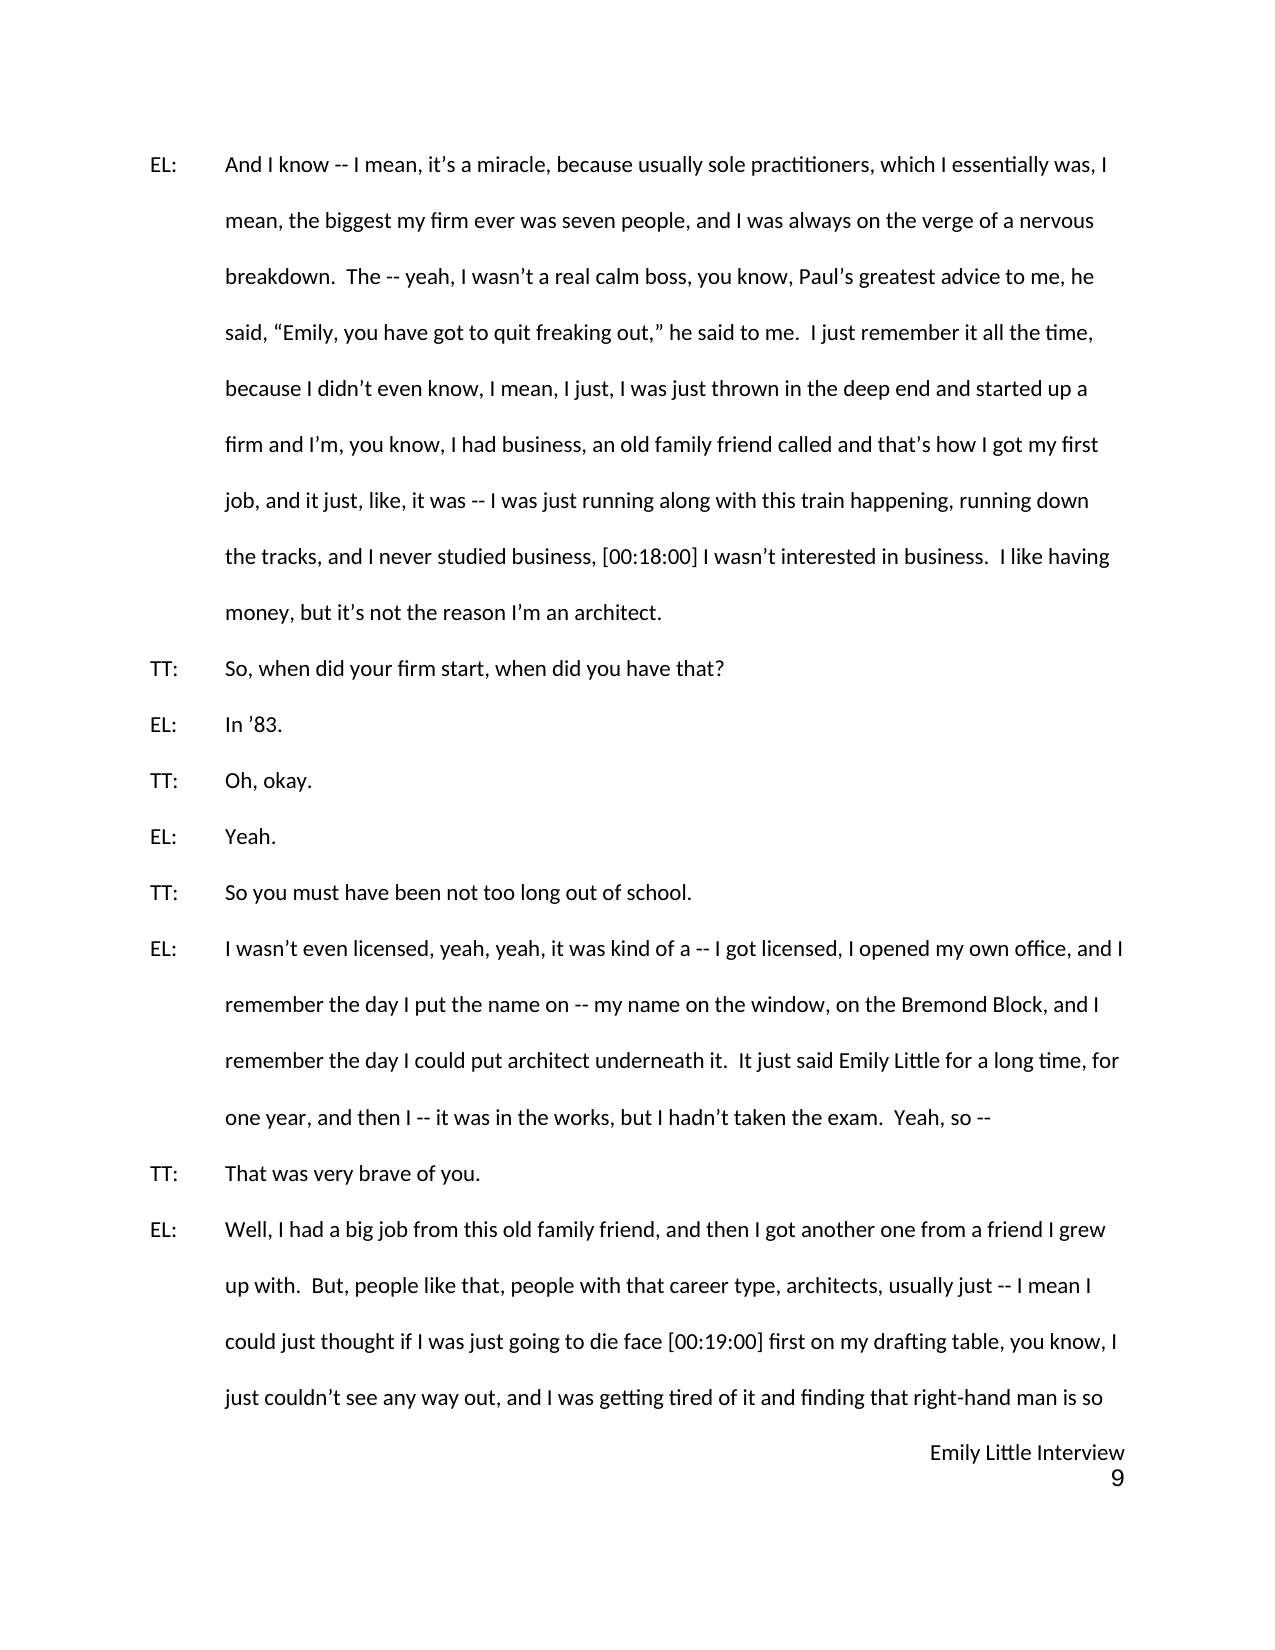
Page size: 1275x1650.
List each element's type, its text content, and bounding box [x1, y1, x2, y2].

text TT: Oh, okay. [150, 766, 1125, 794]
text EL: And I know -- I mean, it’s a miracle, because usually sole practitioners, which I essentially was, I mean, the biggest my firm ever was seven people, and I was always on the verge of a nervous breakdown. The -- yeah, I wasn’t a real calm boss, you know, Paul’s greatest advice to me, he said, “Emily, you have got to quit freaking out,” he said to me. I just remember it all the time, because I didn’t even know, I mean, I just, I was just thrown in the deep end and started up a firm and I’m, you know, I had business, an old family friend called and that’s how I got my first job, and it just, like, it was -- I was just running along with this train happening, running down the tracks, and I never studied business, [00:18:00] I wasn’t interested in business. I like having money, but it’s not the reason I’m an architect. [150, 150, 1125, 626]
text EL: In ’83. [150, 710, 1125, 738]
text TT: So, when did your firm start, when did you have that? [150, 654, 1125, 682]
text TT: So you must have been not too long out of school. [150, 878, 1125, 907]
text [150, 1215, 1125, 1411]
text TT: That was very brave of you. [150, 1159, 1125, 1187]
text EL: Yeah. [150, 822, 1125, 851]
text EL: I wasn’t even licensed, yeah, yeah, it was kind of a -- I got licensed, I opened my own office, and I remember the day I put the name on -- my name on the window, on the Bremond Block, and I remember the day I could put architect underneath it. It just said Emily Little for a long time, for one year, and then I -- it was in the works, but I hadn’t taken the exam. Yeah, so -- [150, 934, 1125, 1131]
